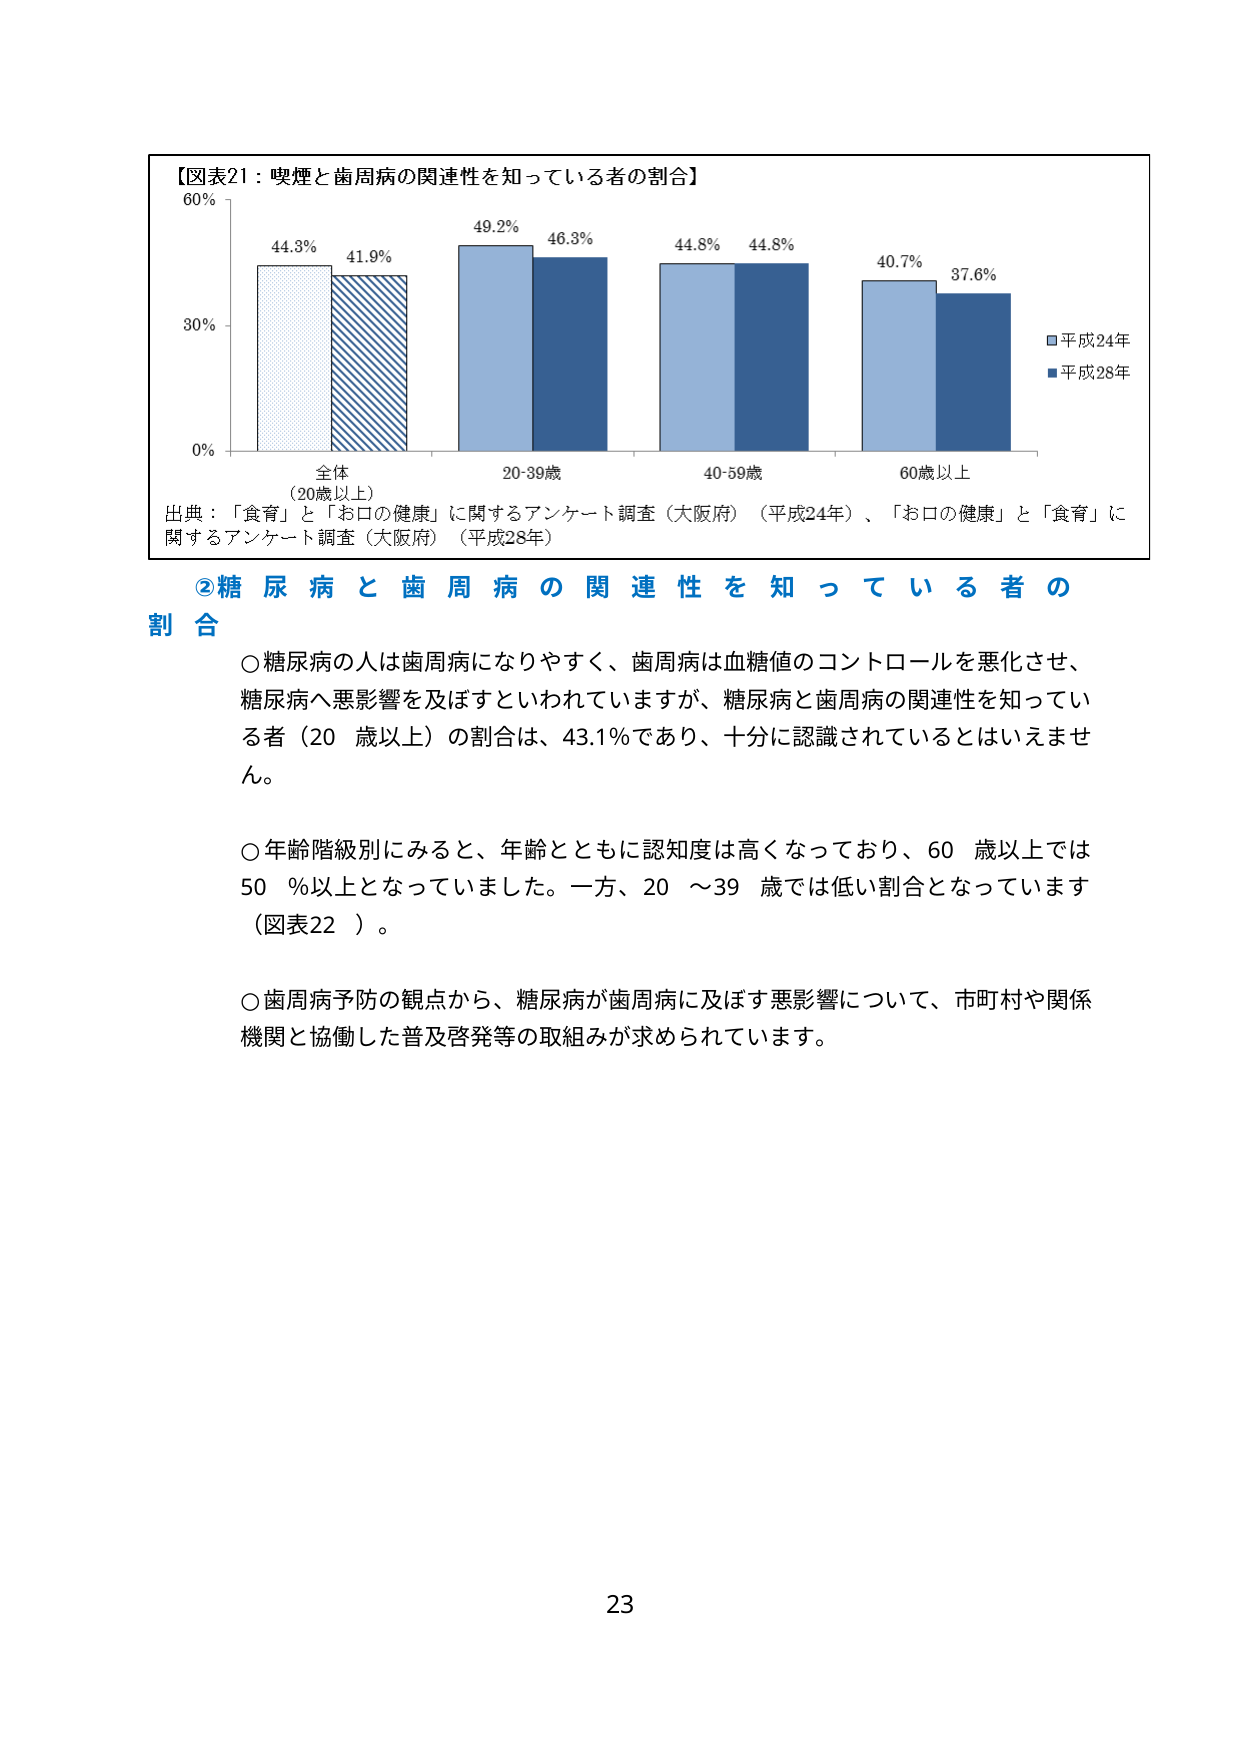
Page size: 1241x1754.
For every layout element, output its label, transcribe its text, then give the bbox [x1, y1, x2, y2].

picture [148, 154, 1151, 560]
text ○糖尿病の人は歯周病になりやすく、歯周病は血糖値のコントロールを悪化させ、糖尿病へ悪影響を及ぼすといわれていますが、糖尿病と歯周病の関連性を知っている者（20歳以上）の割合は、43.1％であり、十分に認識されているとはいえません。 [217, 642, 1092, 792]
text ○年齢階級別にみると、年齢とともに認知度は高くなっており、60歳以上では50％以上となっていました。一方、20～39歳では低い割合となっています（図表22）。 [217, 829, 1092, 942]
text ②糖尿病と歯周病の関連性を知っている者の割合 [148, 567, 1092, 642]
text ○歯周病予防の観点から、糖尿病が歯周病に及ぼす悪影響について、市町村や関係機関と協働した普及啓発等の取組みが求められています。 [217, 979, 1092, 1054]
